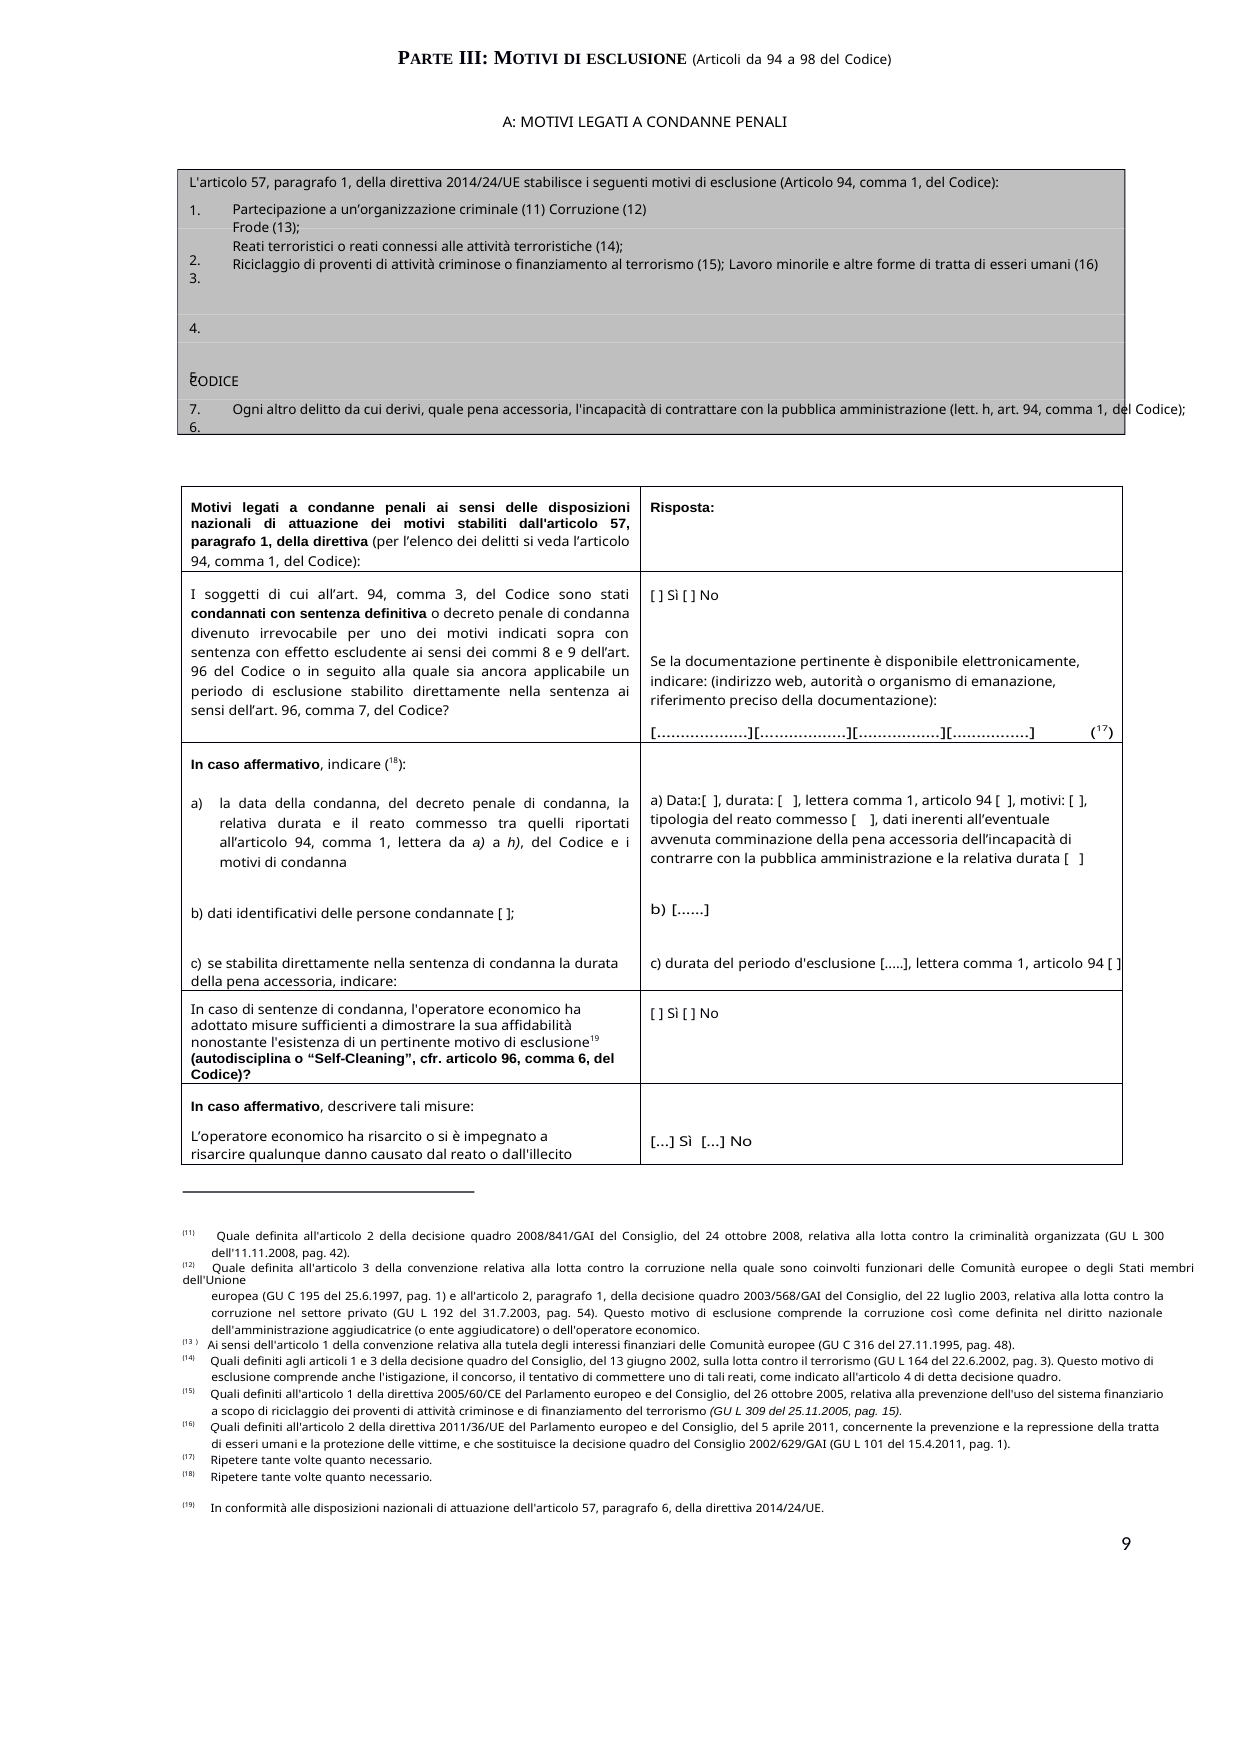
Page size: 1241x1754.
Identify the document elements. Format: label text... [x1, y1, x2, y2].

text PARTE III: MOTIVI DI ESCLUSIONE (Articoli da 94 a 98 del Codice) [207, 46, 1082, 69]
text (12) Quale definita all'articolo 3 della convenzione relativa alla lotta contro la corruzione nella quale sono coinvolti funzionari delle Comunità europee o degli Stati membri dell'Unione [182, 1262, 1196, 1287]
table_header Motivi legati a condanne penali ai sensi delle disposizioni nazionali di attuazione dei motivi stabiliti dall'articolo 57, paragrafo 1, della direttiva (per l’elenco dei delitti si veda l’articolo 94, comma 1, del Codice): [182, 487, 640, 571]
table_cell In caso affermativo, indicare (18): la data della condanna, del decreto penale di condanna, la relativa durata e il reato commesso tra quelli riportati all’articolo 94, comma 1, lettera da a) a h), del Codice e i motivi di condanna dati identificativi delle persone condannate [ ]; se stabilita direttamente nella sentenza di condanna la durata della pena accessoria, indicare: [182, 743, 640, 990]
text (15) Quali definiti all'articolo 1 della direttiva 2005/60/CE del Parlamento europeo e del Consiglio, del 26 ottobre 2005, relativa alla prevenzione dell'uso del sistema finanziario a scopo di riciclaggio dei proventi di attività criminose e di finanziamento del terrorismo (GU L 309 del 25.11.2005, pag. 15). [182, 1386, 1166, 1418]
table_cell In caso di sentenze di condanna, l'operatore economico ha adottato misure sufficienti a dimostrare la sua affidabilità nonostante l'esistenza di un pertinente motivo di esclusione19 (autodisciplina o “Self-Cleaning”, cfr. articolo 96, comma 6, del Codice)? [182, 991, 640, 1083]
text (13 ) Ai sensi dell'articolo 1 della convenzione relativa alla tutela degli interessi finanziari delle Comunità europee (GU C 316 del 27.11.1995, pag. 48). [182, 1339, 1196, 1352]
text (16) Quali definiti all'articolo 2 della direttiva 2011/36/UE del Parlamento europeo e del Consiglio, del 5 aprile 2011, concernente la prevenzione e la repressione della tratta di esseri umani e la protezione delle vittime, e che sostituisce la decisione quadro del Consiglio 2002/629/GAI (GU L 101 del 15.4.2011, pag. 1). [182, 1419, 1166, 1451]
text europea (GU C 195 del 25.6.1997, pag. 1) e all'articolo 2, paragrafo 1, della decisione quadro 2003/568/GAI del Consiglio, del 22 luglio 2003, relativa alla lotta contro la corruzione nel settore privato (GU L 192 del 31.7.2003, pag. 54). Questo motivo di esclusione comprende la corruzione così come definita nel diritto nazionale dell'amministrazione aggiudicatrice (o ente aggiudicatore) o dell'operatore economico. [211, 1288, 1165, 1338]
table_cell a) Data:[ ], durata: [ ], lettera comma 1, articolo 94 [ ], motivi: [ ], tipologia del reato commesso [ ], dati inerenti all’eventuale avvenuta comminazione della pena accessoria dell’incapacità di contrarre con la pubblica amministrazione e la relativa durata [ ] b) [……] c) durata del periodo d'esclusione [..…], lettera comma 1, articolo 94 [ ] [641, 743, 1122, 990]
table_header Risposta: [641, 487, 1122, 571]
table_cell […] Sì […] No [641, 1084, 1122, 1164]
text (19) In conformità alle disposizioni nazionali di attuazione dell'articolo 57, paragrafo 6, della direttiva 2014/24/UE. [182, 1501, 1196, 1516]
table_cell In caso affermativo, descrivere tali misure: L’operatore economico ha risarcito o si è impegnato a risarcire qualunque danno causato dal reato o dall'illecito [182, 1084, 640, 1164]
table_cell I soggetti di cui all’art. 94, comma 3, del Codice sono stati condannati con sentenza definitiva o decreto penale di condanna divenuto irrevocabile per uno dei motivi indicati sopra con sentenza con effetto escludente ai sensi dei commi 8 e 9 dell’art. 96 del Codice o in seguito alla quale sia ancora applicabile un periodo di esclusione stabilito direttamente nella sentenza ai sensi dell’art. 96, comma 7, del Codice? [182, 572, 640, 742]
table_cell [ ] Sì [ ] No Se la documentazione pertinente è disponibile elettronicamente, indicare: (indirizzo web, autorità o organismo di emanazione, riferimento preciso della documentazione): […………….…][………………][……..………][…..……..…] (17) [641, 572, 1122, 742]
text (14) Quali definiti agli articoli 1 e 3 della decisione quadro del Consiglio, del 13 giugno 2002, sulla lotta contro il terrorismo (GU L 164 del 22.6.2002, pag. 3). Questo motivo di esclusione comprende anche l'istigazione, il concorso, il tentativo di commettere uno di tali reati, come indicato all'articolo 4 di detta decisione quadro. [182, 1353, 1196, 1385]
text (11) Quale definita all'articolo 2 della decisione quadro 2008/841/GAI del Consiglio, del 24 ottobre 2008, relativa alla lotta contro la criminalità organizzata (GU L 300 dell'11.11.2008, pag. 42). [182, 1228, 1165, 1261]
table_cell [ ] Sì [ ] No [641, 991, 1122, 1083]
text (17) Ripetere tante volte quanto necessario. [182, 1452, 1196, 1468]
text (18) Ripetere tante volte quanto necessario. [182, 1469, 1196, 1485]
subtitle A: MOTIVI LEGATI A CONDANNE PENALI [207, 112, 1082, 131]
